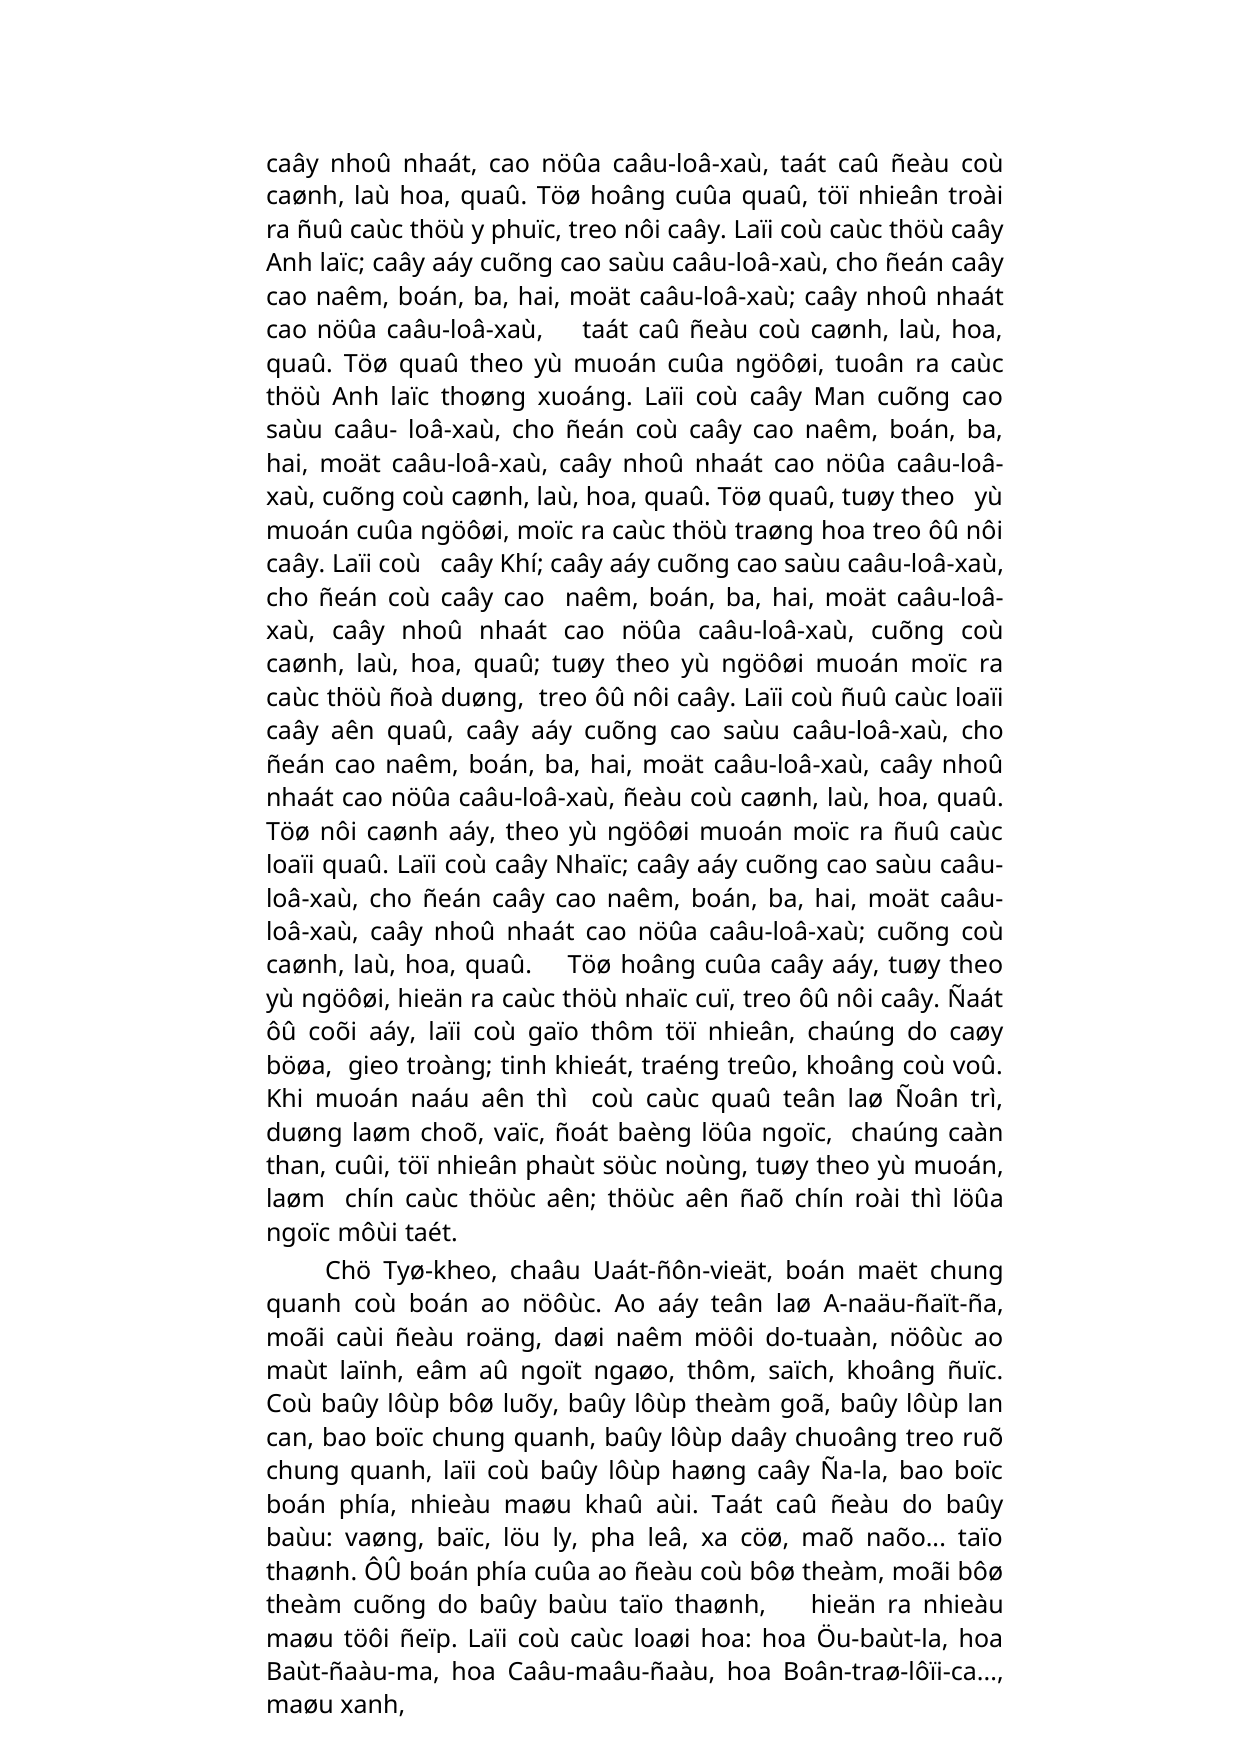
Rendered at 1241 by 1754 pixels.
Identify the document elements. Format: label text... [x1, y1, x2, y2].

text Chö Tyø-kheo, chaâu Uaát-ñôn-vieät, boán maët chung quanh coù boán ao nöôùc. Ao aáy teân laø A-naäu-ñaït-ña, moãi caùi ñeàu roäng, daøi naêm möôi do-tuaàn, nöôùc ao maùt laïnh, eâm aû ngoït ngaøo, thôm, saïch, khoâng ñuïc. Coù baûy lôùp bôø luõy, baûy lôùp theàm goã, baûy lôùp lan can, bao boïc chung quanh, baûy lôùp daây chuoâng treo ruõ chung quanh, laïi coù baûy lôùp haøng caây Ña-la, bao boïc boán phía, nhieàu maøu khaû aùi. Taát caû ñeàu do baûy baùu: vaøng, baïc, löu ly, pha leâ, xa cöø, maõ naõo... taïo thaønh. ÔÛ boán phía cuûa ao ñeàu coù bôø theàm, moãi bôø theàm cuõng do baûy baùu taïo thaønh, hieän ra nhieàu maøu töôi ñeïp. Laïi coù caùc loaøi hoa: hoa Öu-baùt-la, hoa Baùt-ñaàu-ma, hoa Caâu-maâu-ñaàu, hoa Boân-traø-lôïi-ca..., maøu xanh, [266, 1253, 1004, 1721]
text caây nhoû nhaát, cao nöûa caâu-loâ-xaù, taát caû ñeàu coù caønh, laù hoa, quaû. Töø hoâng cuûa quaû, töï nhieân troài ra ñuû caùc thöù y phuïc, treo nôi caây. Laïi coù caùc thöù caây Anh laïc; caây aáy cuõng cao saùu caâu-loâ-xaù, cho ñeán caây cao naêm, boán, ba, hai, moät caâu-loâ-xaù; caây nhoû nhaát cao nöûa caâu-loâ-xaù, taát caû ñeàu coù caønh, laù, hoa, quaû. Töø quaû theo yù muoán cuûa ngöôøi, tuoân ra caùc thöù Anh laïc thoøng xuoáng. Laïi coù caây Man cuõng cao saùu caâu- loâ-xaù, cho ñeán coù caây cao naêm, boán, ba, hai, moät caâu-loâ-xaù, caây nhoû nhaát cao nöûa caâu-loâ-xaù, cuõng coù caønh, laù, hoa, quaû. Töø quaû, tuøy theo yù muoán cuûa ngöôøi, moïc ra caùc thöù traøng hoa treo ôû nôi caây. Laïi coù caây Khí; caây aáy cuõng cao saùu caâu-loâ-xaù, cho ñeán coù caây cao naêm, boán, ba, hai, moät caâu-loâ-xaù, caây nhoû nhaát cao nöûa caâu-loâ-xaù, cuõng coù caønh, laù, hoa, quaû; tuøy theo yù ngöôøi muoán moïc ra caùc thöù ñoà duøng, treo ôû nôi caây. Laïi coù ñuû caùc loaïi caây aên quaû, caây aáy cuõng cao saùu caâu-loâ-xaù, cho ñeán cao naêm, boán, ba, hai, moät caâu-loâ-xaù, caây nhoû nhaát cao nöûa caâu-loâ-xaù, ñeàu coù caønh, laù, hoa, quaû. Töø nôi caønh aáy, theo yù ngöôøi muoán moïc ra ñuû caùc loaïi quaû. Laïi coù caây Nhaïc; caây aáy cuõng cao saùu caâu-loâ-xaù, cho ñeán caây cao naêm, boán, ba, hai, moät caâu- loâ-xaù, caây nhoû nhaát cao nöûa caâu-loâ-xaù; cuõng coù caønh, laù, hoa, quaû. Töø hoâng cuûa caây aáy, tuøy theo yù ngöôøi, hieän ra caùc thöù nhaïc cuï, treo ôû nôi caây. Ñaát ôû coõi aáy, laïi coù gaïo thôm töï nhieân, chaúng do caøy böøa, gieo troàng; tinh khieát, traéng treûo, khoâng coù voû. Khi muoán naáu aên thì coù caùc quaû teân laø Ñoân trì, duøng laøm choõ, vaïc, ñoát baèng löûa ngoïc, chaúng caàn than, cuûi, töï nhieân phaùt söùc noùng, tuøy theo yù muoán, laøm chín caùc thöùc aên; thöùc aên ñaõ chín roài thì löûa ngoïc môùi taét. [266, 145, 1004, 1249]
